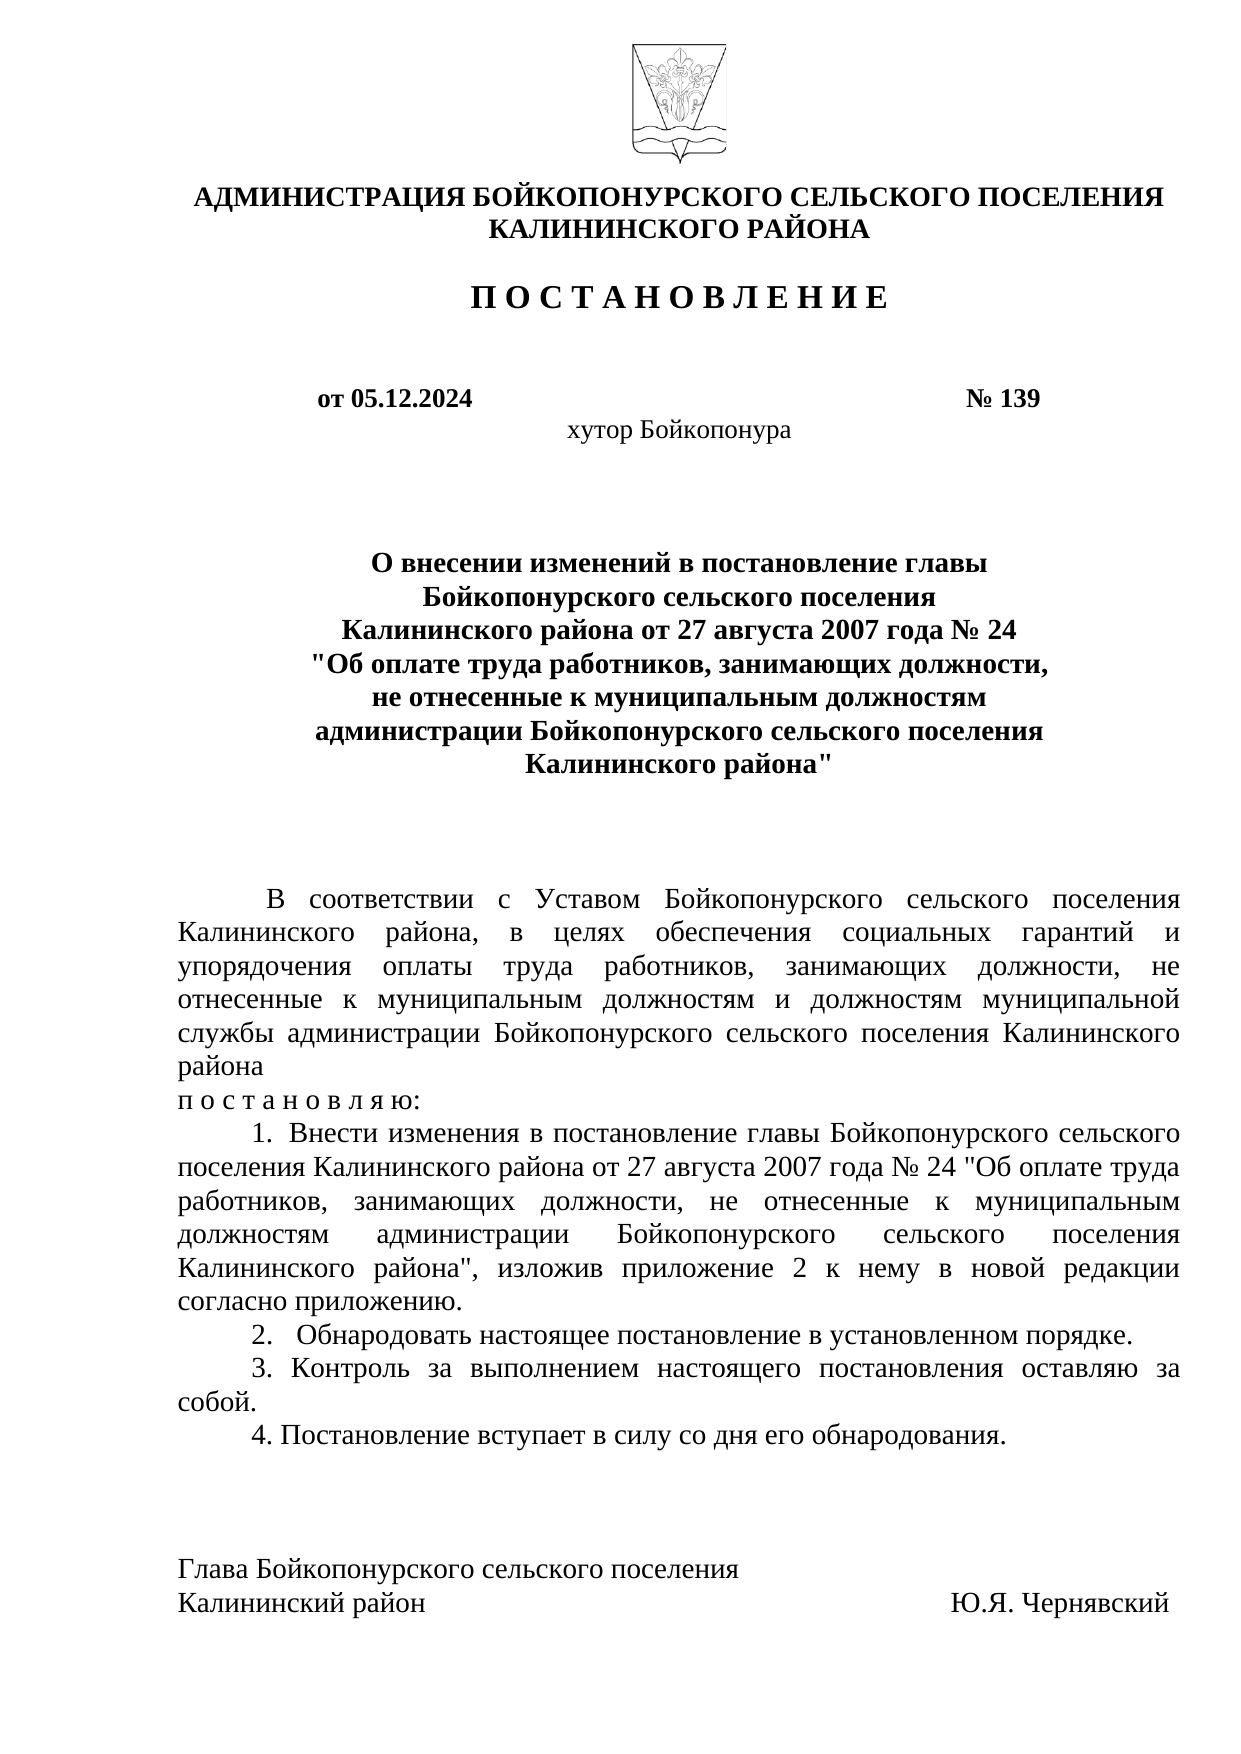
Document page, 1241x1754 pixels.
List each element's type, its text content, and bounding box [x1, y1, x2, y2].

list Обнародовать настоящее постановление в установленном порядке. [251, 1317, 1181, 1350]
text Бойкопонурского сельского поселения [177, 579, 1181, 612]
text 3. Контроль за выполнением настоящего постановления оставляю за собой. [177, 1350, 1181, 1417]
text О внесении изменений в постановление главы [177, 545, 1181, 579]
text от 05.12.2024 № 139 [177, 382, 1181, 414]
text "Об оплате труда работников, занимающих должности, [177, 646, 1181, 679]
text КАЛИНИНСКОГО РАЙОНА [177, 212, 1181, 245]
text П О С Т А Н О В Л Е Н И Е [177, 277, 1181, 315]
text не отнесенные к муниципальным должностям [177, 679, 1181, 713]
text администрации Бойкопонурского сельского поселения [177, 713, 1181, 747]
text АДМИНИСТРАЦИЯ БОЙКОПОНУРСКОГО СЕЛЬСКОГО ПОСЕЛЕНИЯ [177, 180, 1181, 212]
text Калининского района" [177, 747, 1181, 780]
picture [632, 44, 727, 164]
text Калининский район Ю.Я. Чернявский [177, 1585, 1181, 1619]
text п о с т а н о в л я ю: [177, 1082, 1181, 1116]
text Калининского района от 27 августа 2007 года № 24 [177, 612, 1181, 646]
text В соответствии с Уставом Бойкопонурского сельского поселения Калининского района, в целях обеспечения социальных гарантий и упорядочения оплаты труда работников, занимающих должности, не отнесенные к муниципальным должностям и должностям муниципальной службы администрации Бойкопонурского сельского поселения Калининского района [177, 881, 1181, 1082]
text хутор Бойкопонура [177, 414, 1181, 445]
text 4. Постановление вступает в силу со дня его обнародования. [177, 1417, 1181, 1451]
list Внести изменения в постановление главы Бойкопонурского сельского поселения Калининского района от 27 августа 2007 года № 24 "Об оплате труда работников, занимающих должности, не отнесенные к муниципальным должностям администрации Бойкопонурского сельского поселения Калининского района", изложив приложение 2 к нему в новой редакции согласно приложению. [177, 1116, 1181, 1317]
text Глава Бойкопонурского сельского поселения [177, 1552, 1181, 1585]
